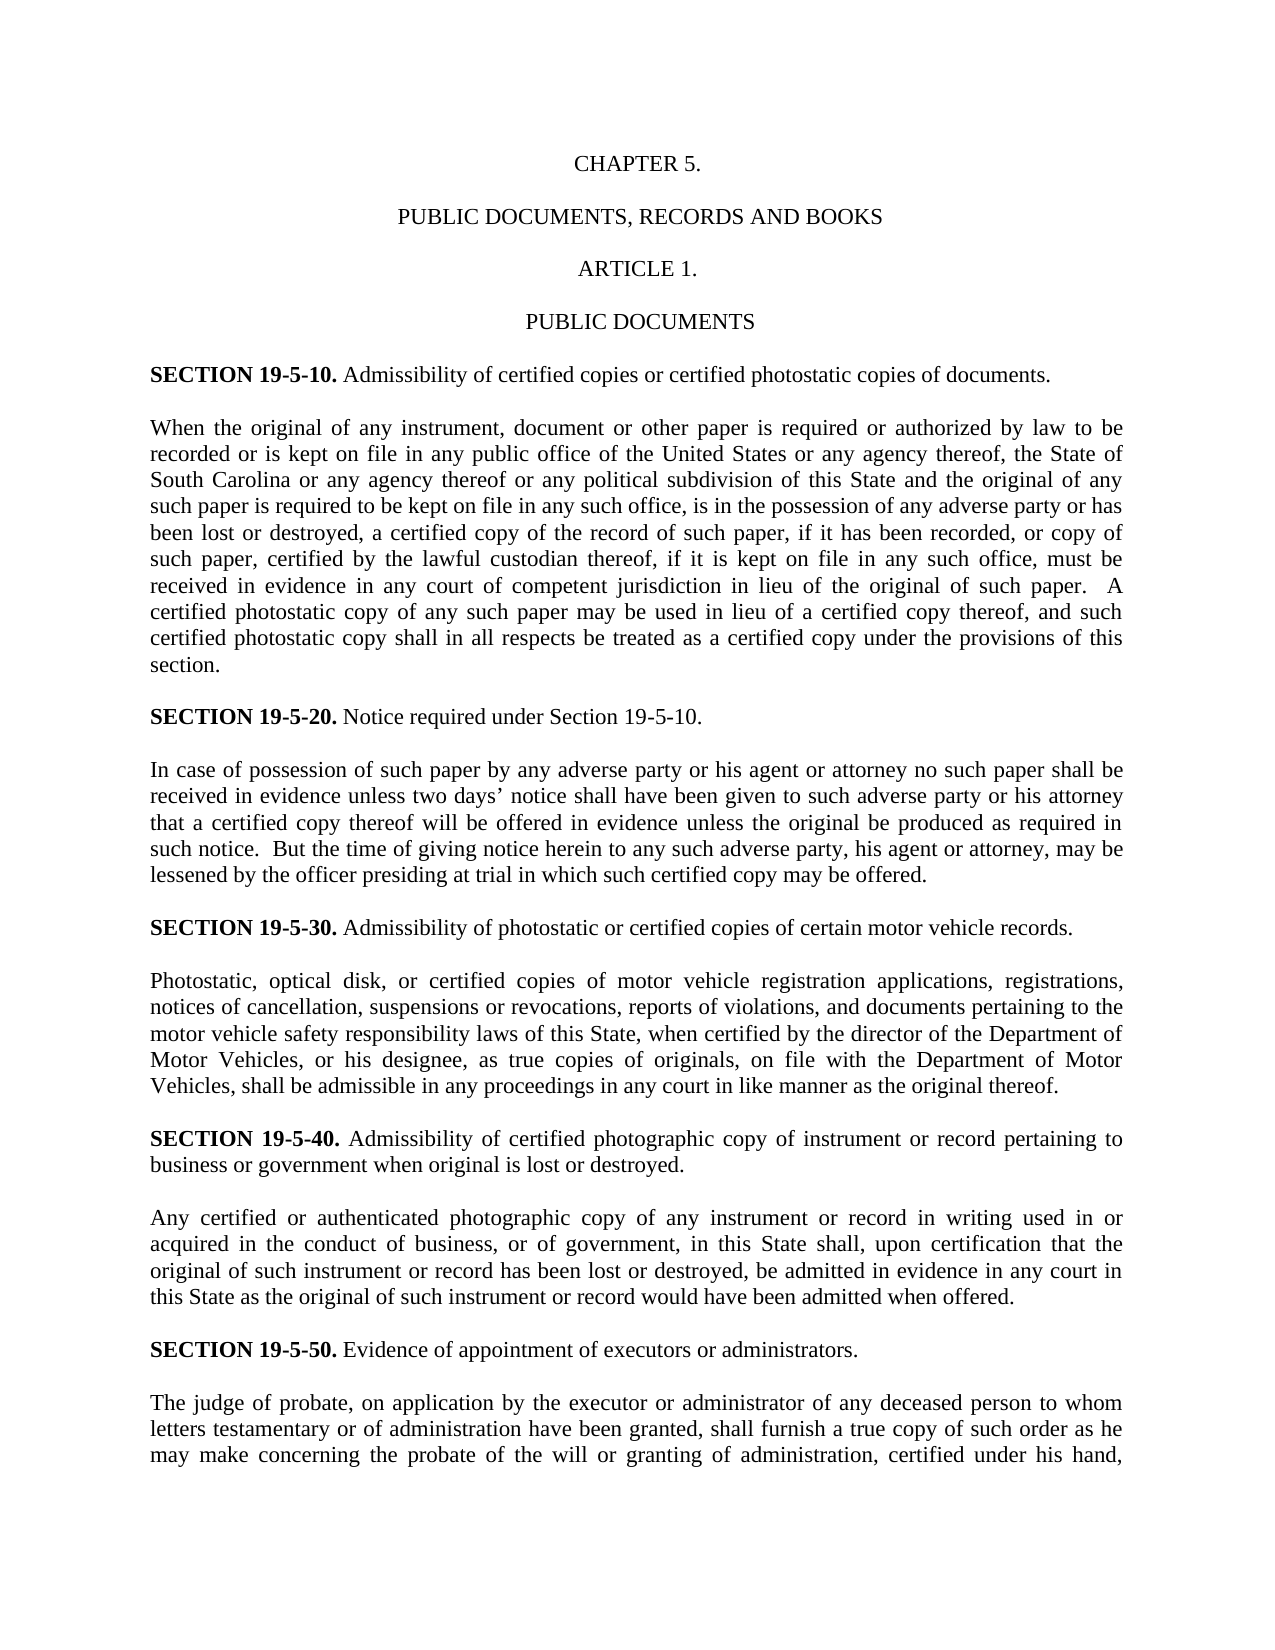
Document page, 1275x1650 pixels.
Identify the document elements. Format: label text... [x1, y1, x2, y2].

text PUBLIC DOCUMENTS [150, 308, 1125, 334]
text SECTION 19-5-30. Admissibility of photostatic or certified copies of certain motor vehicle records. [150, 914, 1125, 941]
text When the original of any instrument, document or other paper is required or authorized by law to be recorded or is kept on file in any public office of the United States or any agency thereof, the State of South Carolina or any agency thereof or any political subdivision of this State and the original of any such paper is required to be kept on file in any such office, is in the possession of any adverse party or has been lost or destroyed, a certified copy of the record of such paper, if it has been recorded, or copy of such paper, certified by the lawful custodian thereof, if it is kept on file in any such office, must be received in evidence in any court of competent jurisdiction in lieu of the original of such paper. A certified photostatic copy of any such paper may be used in lieu of a certified copy thereof, and such certified photostatic copy shall in all respects be treated as a certified copy under the provisions of this section. [150, 413, 1125, 677]
text In case of possession of such paper by any adverse party or his agent or attorney no such paper shall be received in evidence unless two days’ notice shall have been given to such adverse party or his attorney that a certified copy thereof will be offered in evidence unless the original be produced as required in such notice. But the time of giving notice herein to any such adverse party, his agent or attorney, may be lessened by the officer presiding at trial in which such certified copy may be offered. [150, 756, 1125, 888]
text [150, 1389, 1125, 1468]
text Any certified or authenticated photographic copy of any instrument or record in writing used in or acquired in the conduct of business, or of government, in this State shall, upon certification that the original of such instrument or record has been lost or destroyed, be admitted in evidence in any court in this State as the original of such instrument or record would have been admitted when offered. [150, 1204, 1125, 1309]
text ARTICLE 1. [150, 255, 1125, 282]
text SECTION 19-5-40. Admissibility of certified photographic copy of instrument or record pertaining to business or government when original is lost or destroyed. [150, 1125, 1125, 1178]
text SECTION 19-5-20. Notice required under Section 19-5-10. [150, 703, 1125, 730]
text SECTION 19-5-50. Evidence of appointment of executors or administrators. [150, 1336, 1125, 1362]
text SECTION 19-5-10. Admissibility of certified copies or certified photostatic copies of documents. [150, 361, 1125, 387]
text Photostatic, optical disk, or certified copies of motor vehicle registration applications, registrations, notices of cancellation, suspensions or revocations, reports of violations, and documents pertaining to the motor vehicle safety responsibility laws of this State, when certified by the director of the Department of Motor Vehicles, or his designee, as true copies of originals, on file with the Department of Motor Vehicles, shall be admissible in any proceedings in any court in like manner as the original thereof. [150, 967, 1125, 1099]
text PUBLIC DOCUMENTS, RECORDS AND BOOKS [150, 203, 1125, 229]
text CHAPTER 5. [150, 150, 1125, 176]
